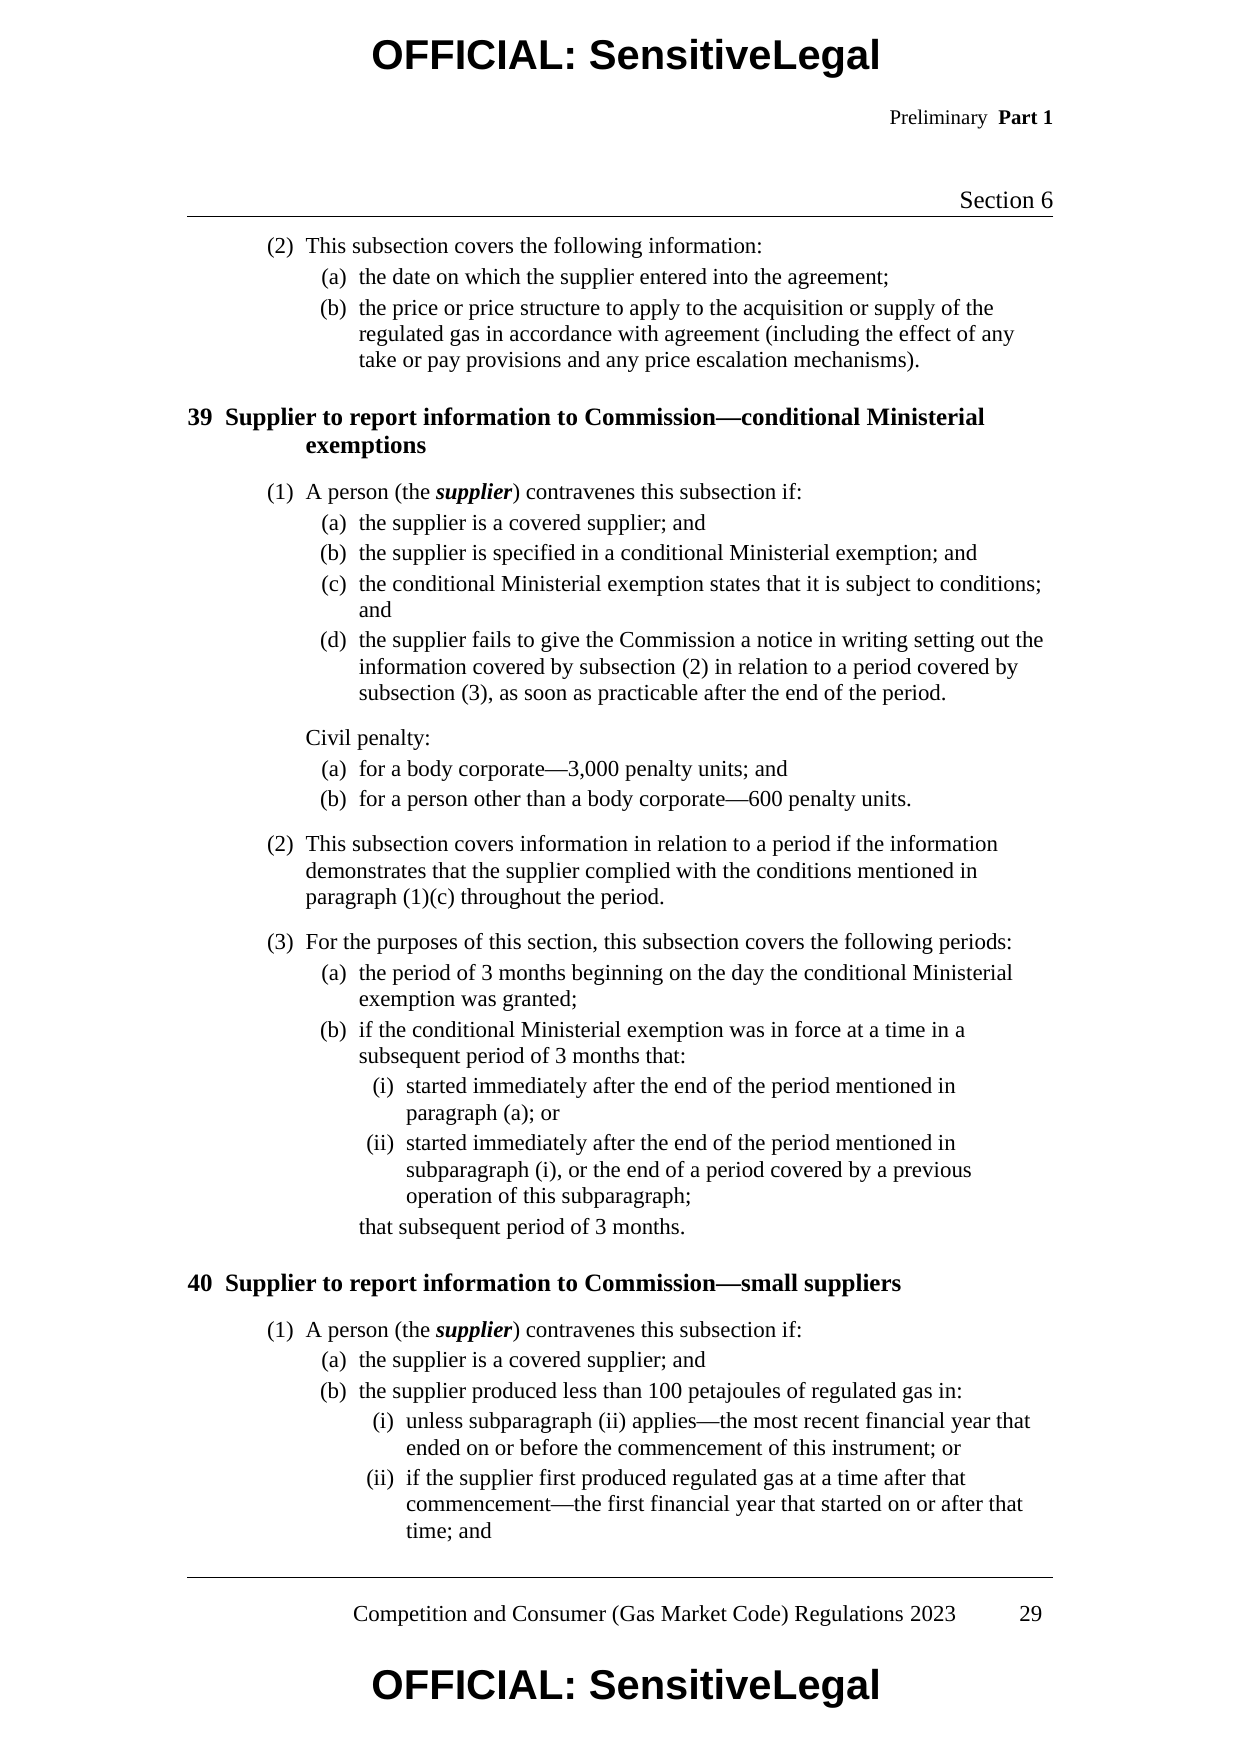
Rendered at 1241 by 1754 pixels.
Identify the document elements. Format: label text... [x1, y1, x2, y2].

text (d) the supplier fails to give the Commission a notice in writing setting out the information covered by subsection (2) in relation to a period covered by subsection (3), as soon as practicable after the end of the period. [187, 627, 1053, 706]
text (b) the price or price structure to apply to the acquisition or supply of the regulated gas in accordance with agreement (including the effect of any take or pay provisions and any price escalation mechanisms). [187, 294, 1053, 373]
text (3) For the purposes of this section, this subsection covers the following periods: [187, 928, 1053, 955]
text (b) the supplier produced less than 100 petajoules of regulated gas in: [187, 1377, 1053, 1403]
text (i) started immediately after the end of the period mentioned in paragraph (a); or [187, 1073, 1053, 1125]
text (i) unless subparagraph (ii) applies—the most recent financial year that ended on or before the commencement of this instrument; or [187, 1407, 1053, 1460]
text (b) for a person other than a body corporate—600 penalty units. [187, 785, 1053, 812]
text (a) the supplier is a covered supplier; and [187, 509, 1053, 535]
text (1) A person (the supplier) contravenes this subsection if: [187, 478, 1053, 504]
text Civil penalty: [305, 724, 1053, 751]
text (a) the date on which the supplier entered into the agreement; [187, 263, 1053, 289]
text (a) the period of 3 months beginning on the day the conditional Ministerial exemption was granted; [187, 959, 1053, 1012]
text (2) This subsection covers the following information: [187, 233, 1053, 259]
text (ii) started immediately after the end of the period mentioned in subparagraph (i), or the end of a period covered by a previous operation of this subparagraph; [187, 1129, 1053, 1208]
text (2) This subsection covers information in relation to a period if the information demonstrates that the supplier complied with the conditions mentioned in paragraph (1)(c) throughout the period. [187, 831, 1053, 909]
text 39 Supplier to report information to Commission—conditional Ministerial exemptions [187, 402, 1053, 459]
text (c) the conditional Ministerial exemption states that it is subject to conditions; and [187, 570, 1053, 622]
text (1) A person (the supplier) contravenes this subsection if: [187, 1316, 1053, 1342]
text that subsequent period of 3 months. [187, 1213, 1053, 1239]
text (a) for a body corporate—3,000 penalty units; and [187, 755, 1053, 781]
text (b) the supplier is specified in a conditional Ministerial exemption; and [187, 539, 1053, 566]
text (b) if the conditional Ministerial exemption was in force at a time in a subsequent period of 3 months that: [187, 1016, 1053, 1068]
text (ii) if the supplier first produced regulated gas at a time after that commencement—the first financial year that started on or after that time; and [187, 1464, 1053, 1543]
text (a) the supplier is a covered supplier; and [187, 1346, 1053, 1373]
text 40 Supplier to report information to Commission—small suppliers [187, 1268, 1053, 1297]
